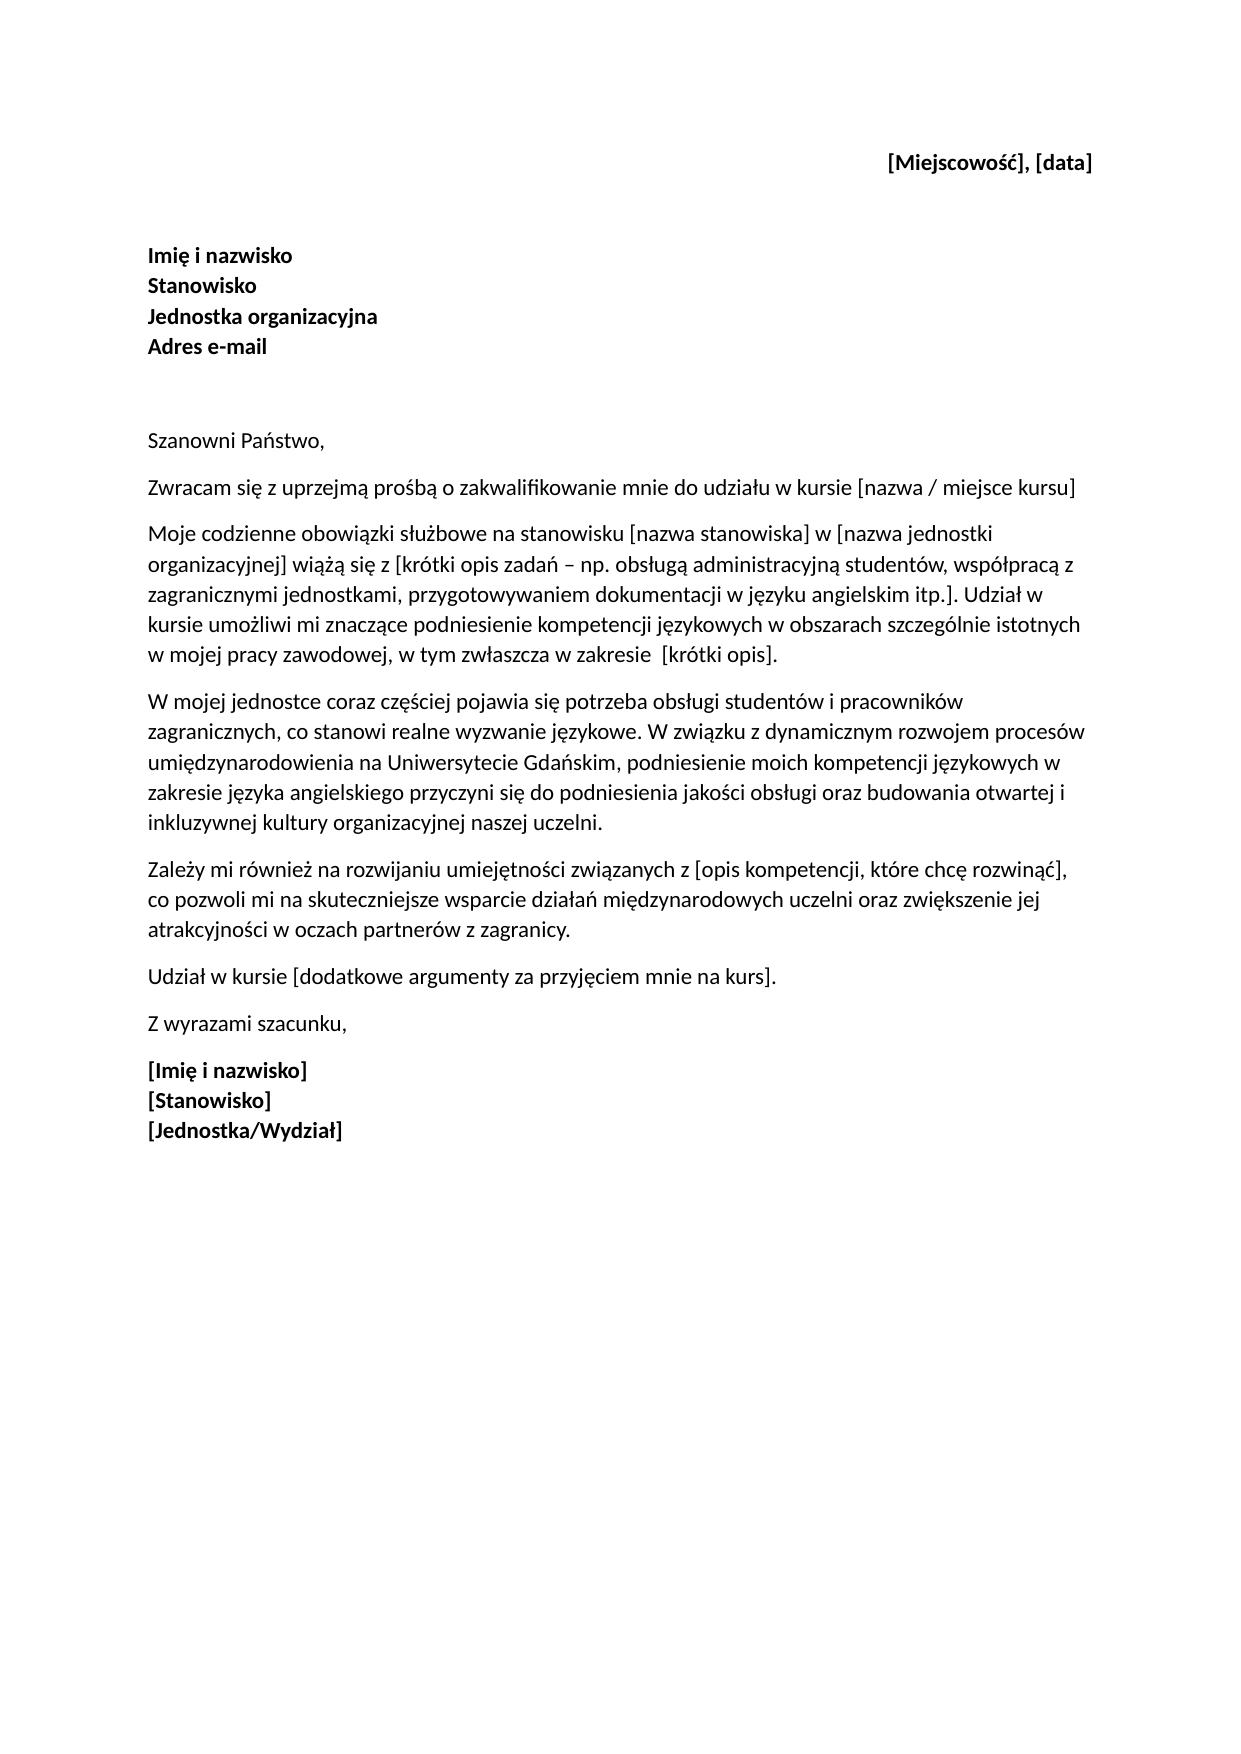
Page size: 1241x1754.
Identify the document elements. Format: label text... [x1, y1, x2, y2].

text Udział w kursie [dodatkowe argumenty za przyjęciem mnie na kurs]. [148, 962, 1093, 990]
text Szanowni Państwo, [148, 426, 1093, 454]
text Z wyrazami szacunku, [148, 1009, 1093, 1037]
text Zwracam się z uprzejmą prośbą o zakwalifikowanie mnie do udziału w kursie [nazwa / miejsce kursu] [148, 473, 1093, 501]
text Moje codzienne obowiązki służbowe na stanowisku [nazwa stanowiska] w [nazwa jednostki organizacyjnej] wiążą się z [krótki opis zadań – np. obsługą administracyjną studentów, współpracą z zagranicznymi jednostkami, przygotowywaniem dokumentacji w języku angielskim itp.]. Udział w kursie umożliwi mi znaczące podniesienie kompetencji językowych w obszarach szczególnie istotnych w mojej pracy zawodowej, w tym zwłaszcza w zakresie [krótki opis]. [148, 519, 1093, 668]
text [Imię i nazwisko] [Stanowisko] [Jednostka/Wydział] [148, 1056, 1093, 1144]
text Imię i nazwisko Stanowisko Jednostka organizacyjna Adres e-mail [148, 241, 1093, 360]
text W mojej jednostce coraz częściej pojawia się potrzeba obsługi studentów i pracowników zagranicznych, co stanowi realne wyzwanie językowe. W związku z dynamicznym rozwojem procesów umiędzynarodowienia na Uniwersytecie Gdańskim, podniesienie moich kompetencji językowych w zakresie języka angielskiego przyczyni się do podniesienia jakości obsługi oraz budowania otwartej i inkluzywnej kultury organizacyjnej naszej uczelni. [148, 687, 1093, 836]
text Zależy mi również na rozwijaniu umiejętności związanych z [opis kompetencji, które chcę rozwinąć], co pozwoli mi na skuteczniejsze wsparcie działań międzynarodowych uczelni oraz zwiększenie jej atrakcyjności w oczach partnerów z zagranicy. [148, 855, 1093, 943]
text [Miejscowość], [data] [148, 148, 1093, 176]
